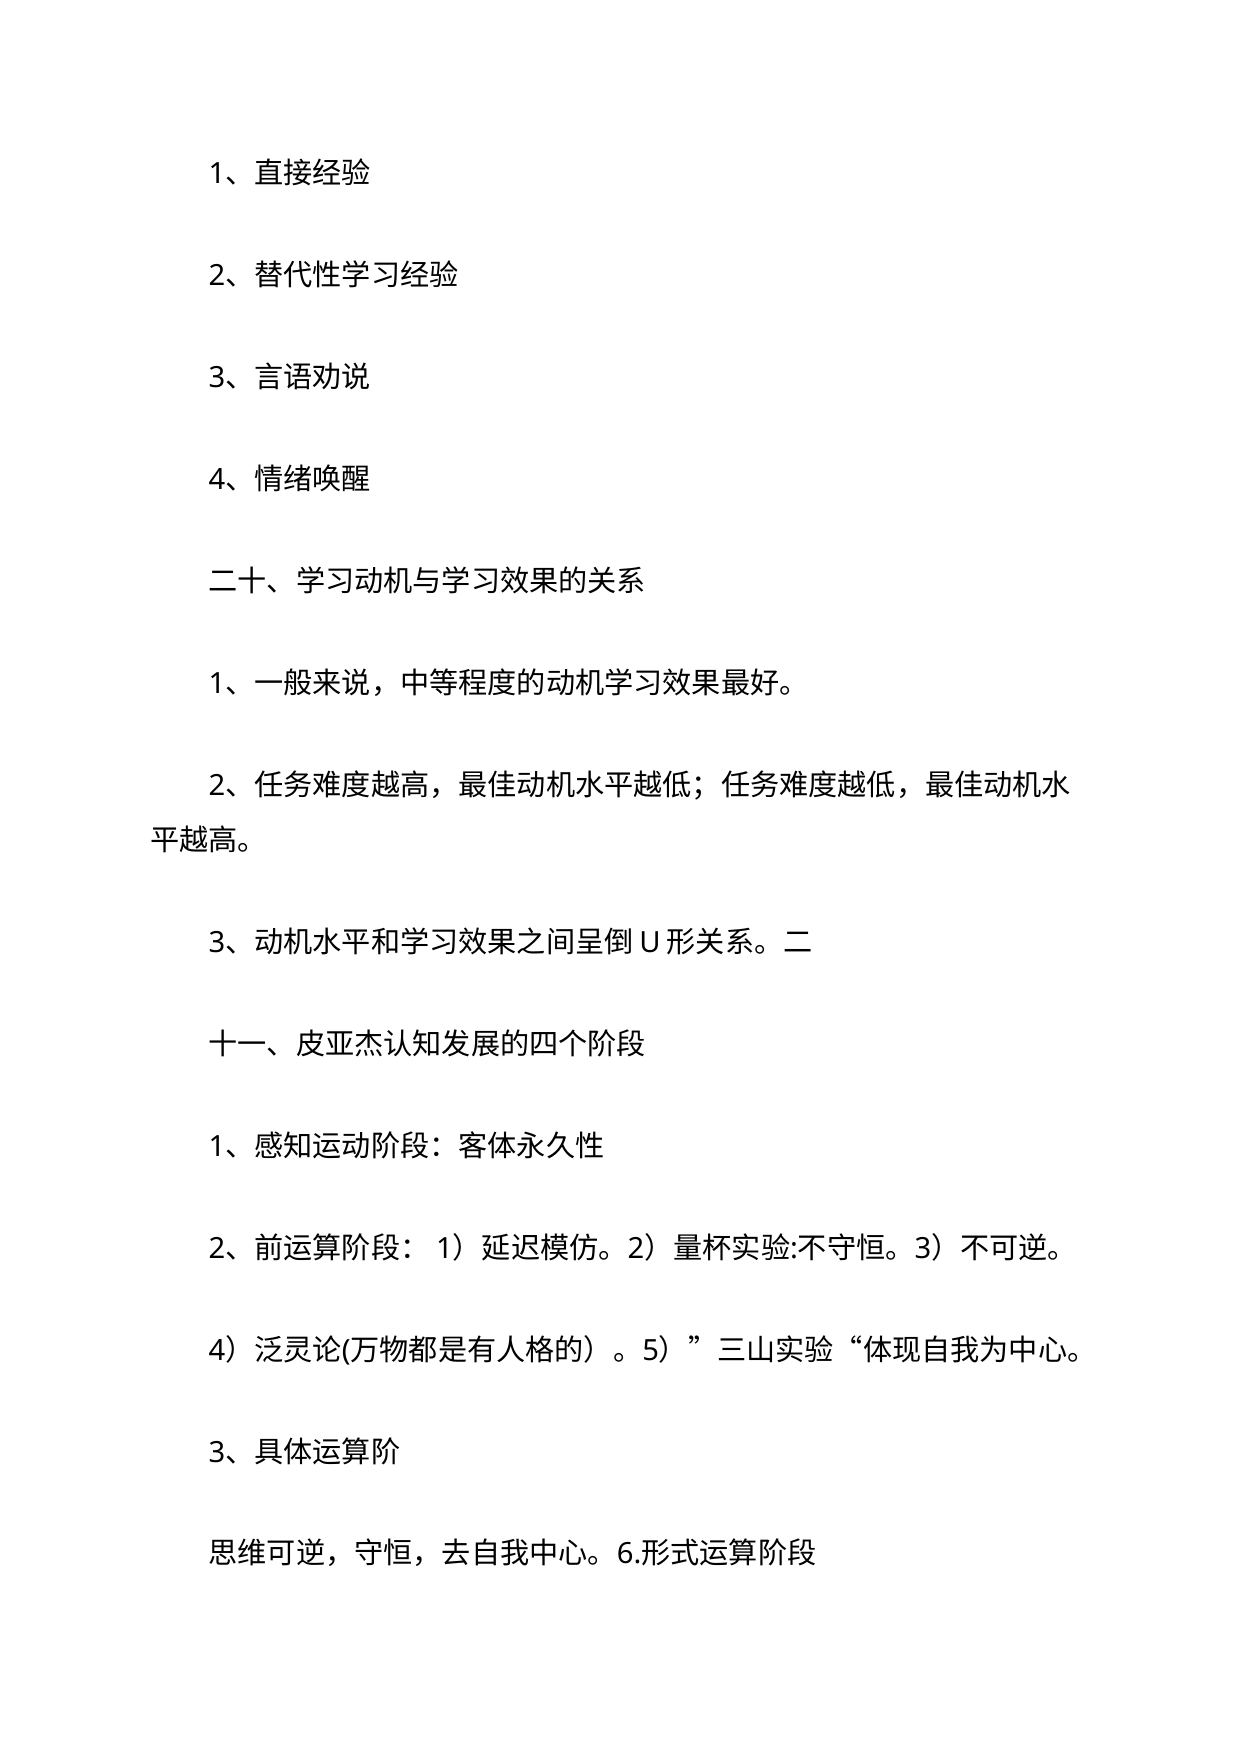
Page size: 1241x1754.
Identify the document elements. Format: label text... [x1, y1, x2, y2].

text 1、一般来说，中等程度的动机学习效果最好。 [150, 660, 1090, 702]
text 十一、皮亚杰认知发展的四个阶段 [150, 1020, 1090, 1063]
text 二十、学习动机与学习效果的关系 [150, 558, 1090, 600]
text 2、替代性学习经验 [150, 252, 1090, 294]
text 1、感知运动阶段：客体永久性 [150, 1122, 1090, 1164]
text 4）泛灵论(万物都是有人格的）。5）”三山实验“体现自我为中心。 [150, 1326, 1090, 1368]
text 3、具体运算阶 [150, 1428, 1090, 1471]
text 1、直接经验 [150, 150, 1090, 192]
text 思维可逆，守恒，去自我中心。6.形式运算阶段 [150, 1530, 1090, 1572]
text 2、任务难度越高，最佳动机水平越低；任务难度越低，最佳动机水平越高。 [150, 762, 1090, 859]
text 4、情绪唤醒 [150, 456, 1090, 498]
text 3、动机水平和学习效果之间呈倒U形关系。二 [150, 918, 1090, 961]
text 2、前运算阶段： 1）延迟模仿。2）量杯实验:不守恒。3）不可逆。 [150, 1224, 1090, 1267]
text 3、言语劝说 [150, 354, 1090, 396]
